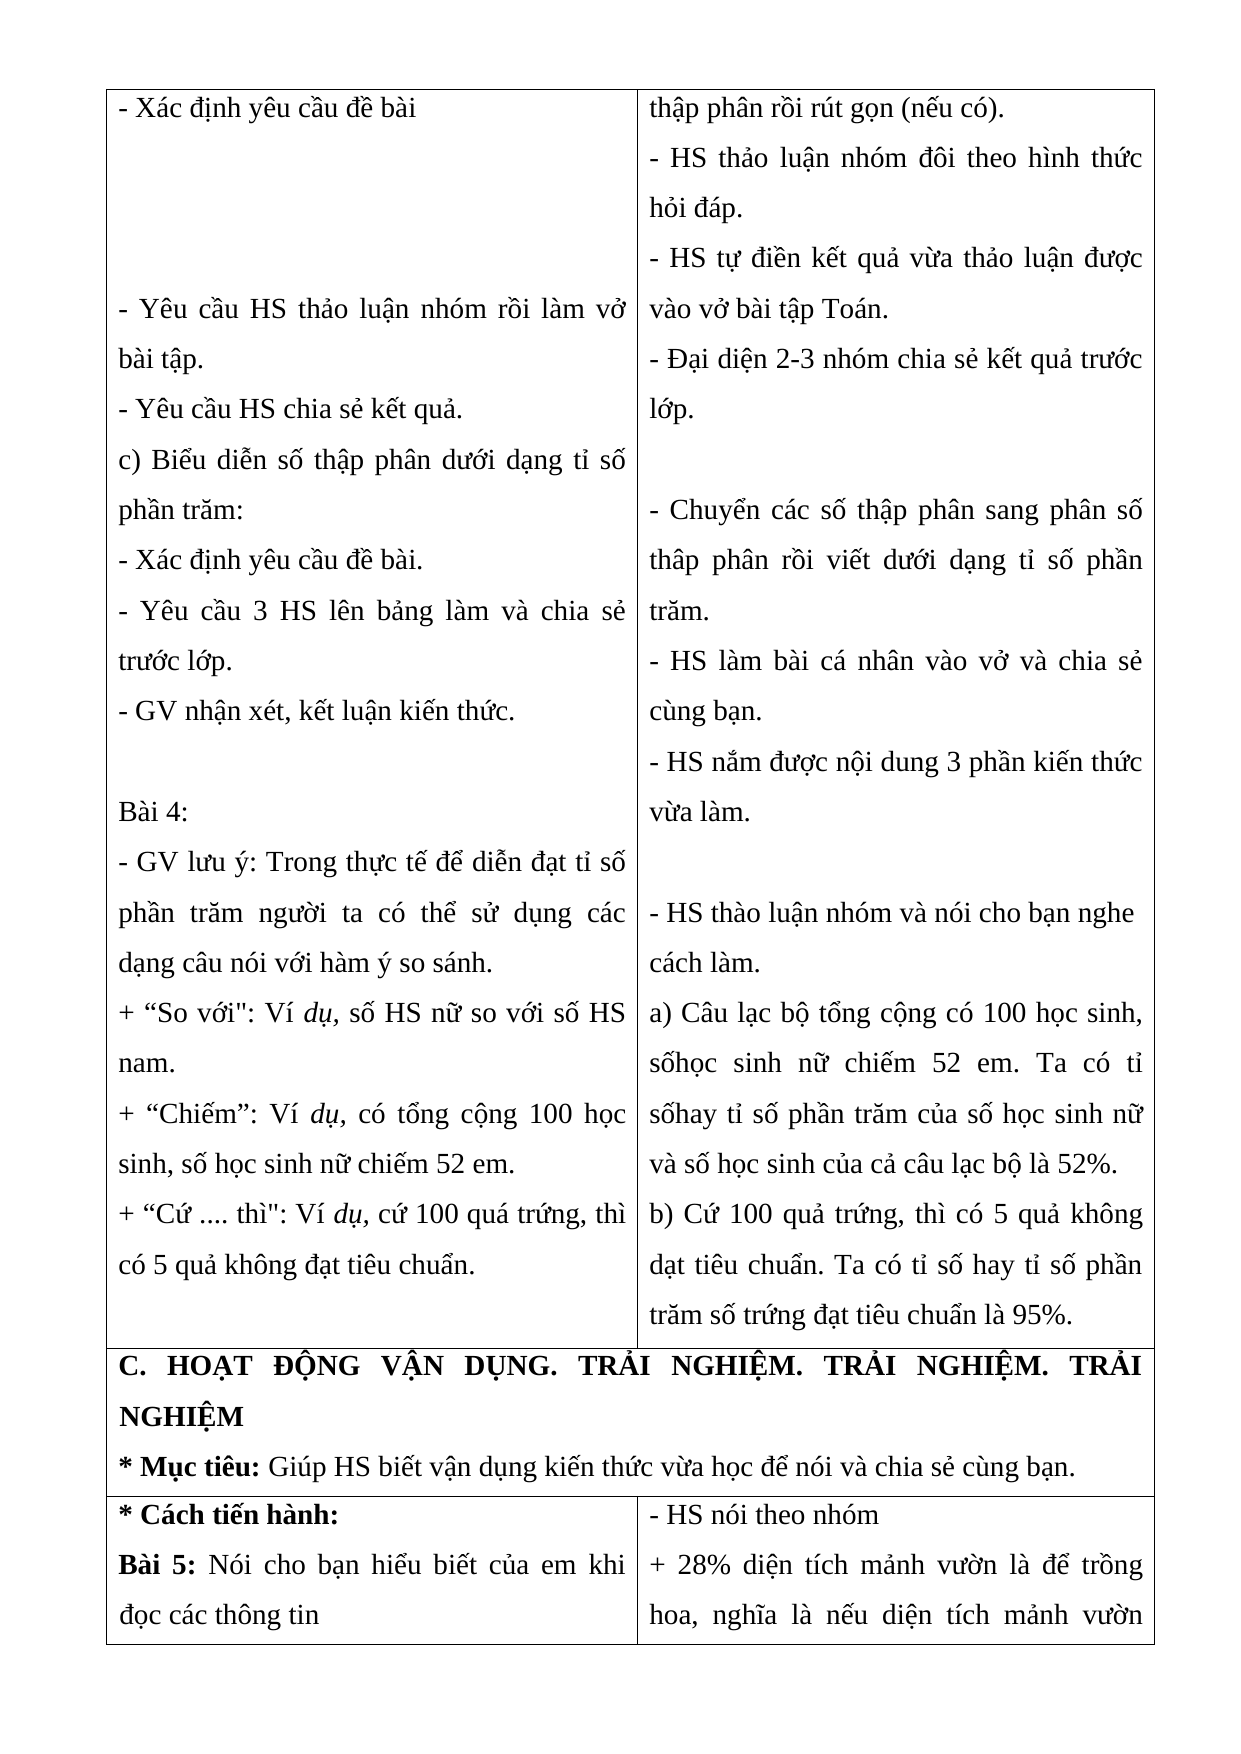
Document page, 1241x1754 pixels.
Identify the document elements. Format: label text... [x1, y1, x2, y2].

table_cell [107, 1497, 637, 1644]
table_cell C. HOẠT ĐỘNG VẬN DỤNG. TRẢI NGHIỆM. TRẢI NGHIỆM. TRẢI NGHIỆM * Mục tiêu: Giúp HS biết vận dụng kiến thức vừa học để nói và chia sẻ cùng bạn. [107, 1349, 1154, 1496]
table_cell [107, 90, 637, 1347]
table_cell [638, 1497, 1154, 1644]
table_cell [638, 90, 1154, 1347]
